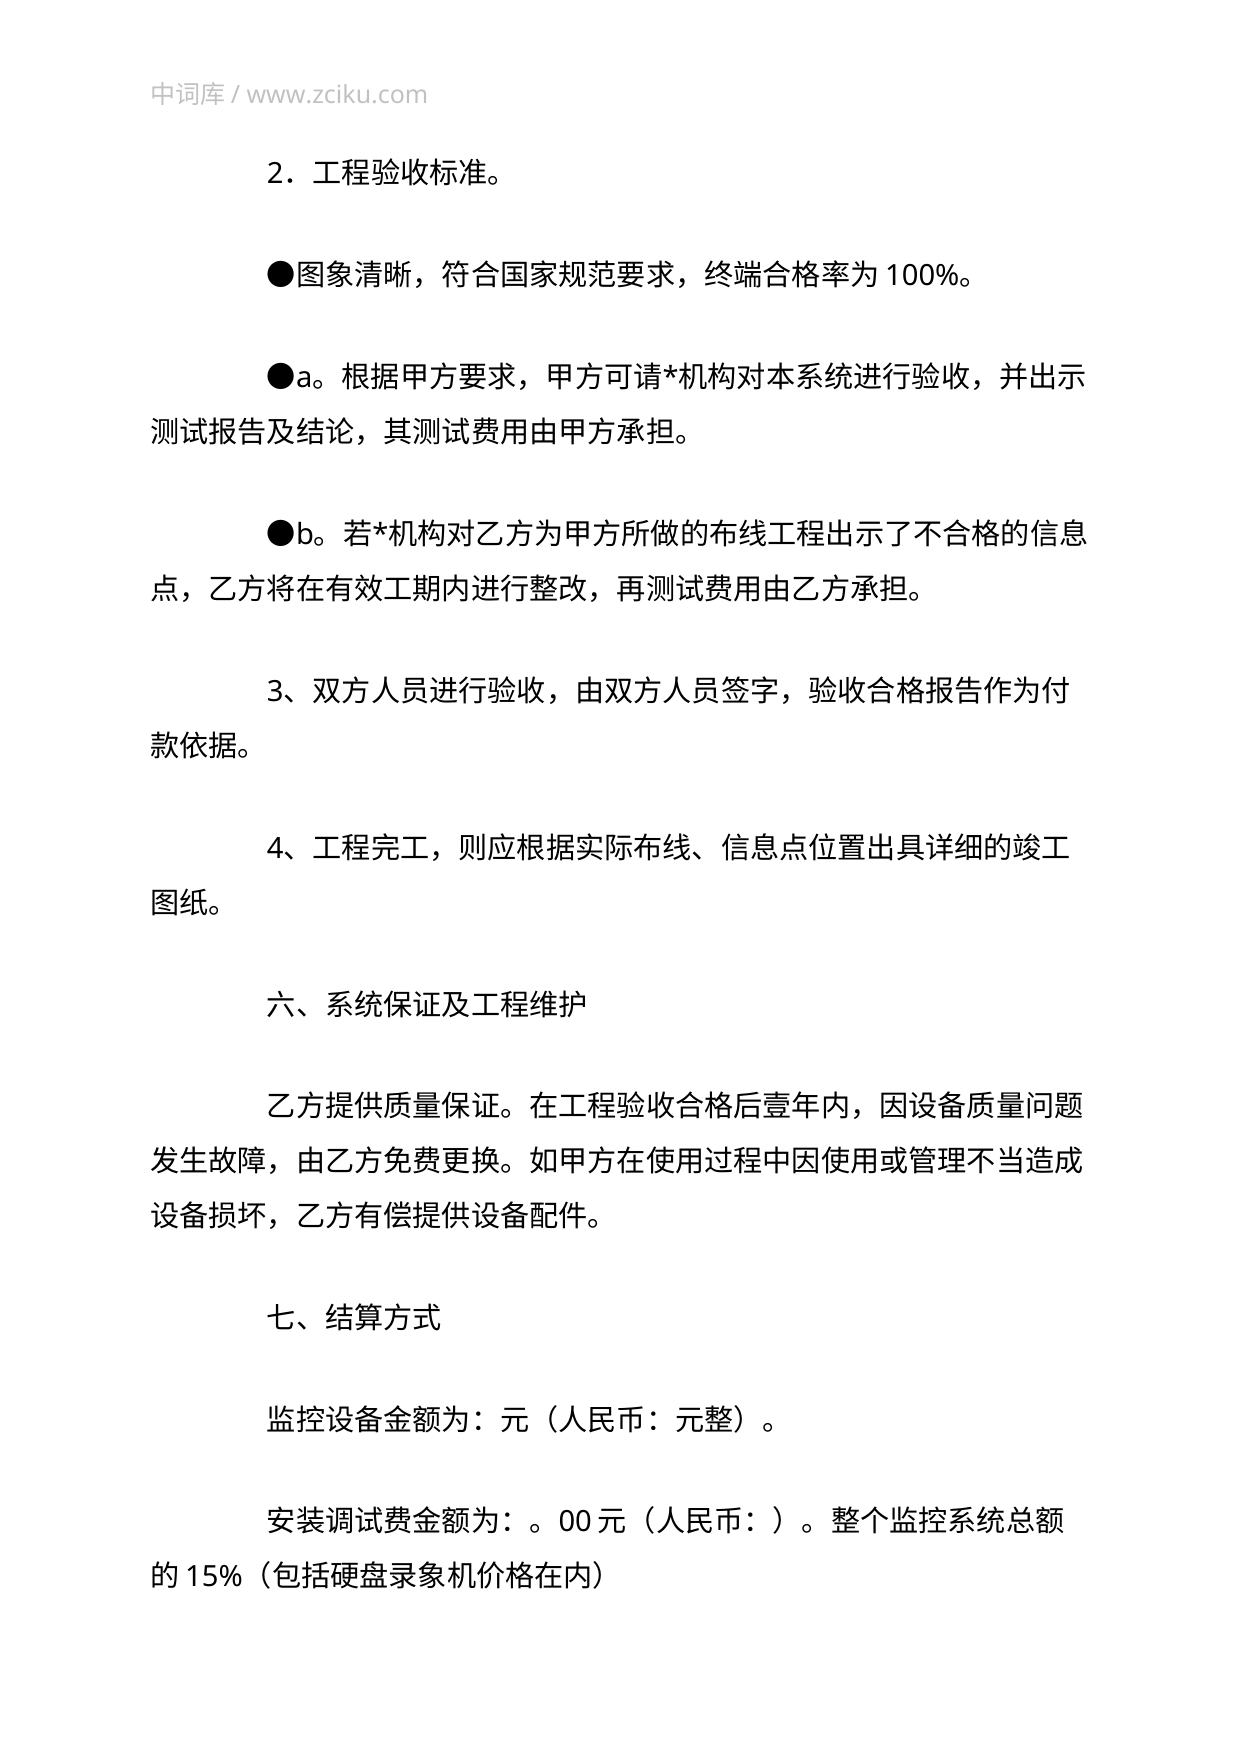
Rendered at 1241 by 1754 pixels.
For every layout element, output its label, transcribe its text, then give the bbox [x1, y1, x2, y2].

text 3、双方人员进行验收，由双方人员签字，验收合格报告作为付款依据。 [150, 667, 1090, 765]
text 安装调试费金额为：。00元（人民币：）。整个监控系统总额的15%（包括硬盘录象机价格在内） [150, 1498, 1090, 1595]
text 监控设备金额为：元（人民币：元整）。 [150, 1396, 1090, 1438]
text 六、系统保证及工程维护 [150, 981, 1090, 1023]
text ●b。若*机构对乙方为甲方所做的布线工程出示了不合格的信息点，乙方将在有效工期内进行整改，再测试费用由乙方承担。 [150, 511, 1090, 608]
text 乙方提供质量保证。在工程验收合格后壹年内，因设备质量问题发生故障，由乙方免费更换。如甲方在使用过程中因使用或管理不当造成设备损坏，乙方有偿提供设备配件。 [150, 1083, 1090, 1235]
text ●图象清晰，符合国家规范要求，终端合格率为100%。 [150, 252, 1090, 294]
text 七、结算方式 [150, 1294, 1090, 1337]
text 4、工程完工，则应根据实际布线、信息点位置出具详细的竣工图纸。 [150, 824, 1090, 922]
text ●a。根据甲方要求，甲方可请*机构对本系统进行验收，并出示测试报告及结论，其测试费用由甲方承担。 [150, 354, 1090, 451]
text 2．工程验收标准。 [150, 150, 1090, 192]
